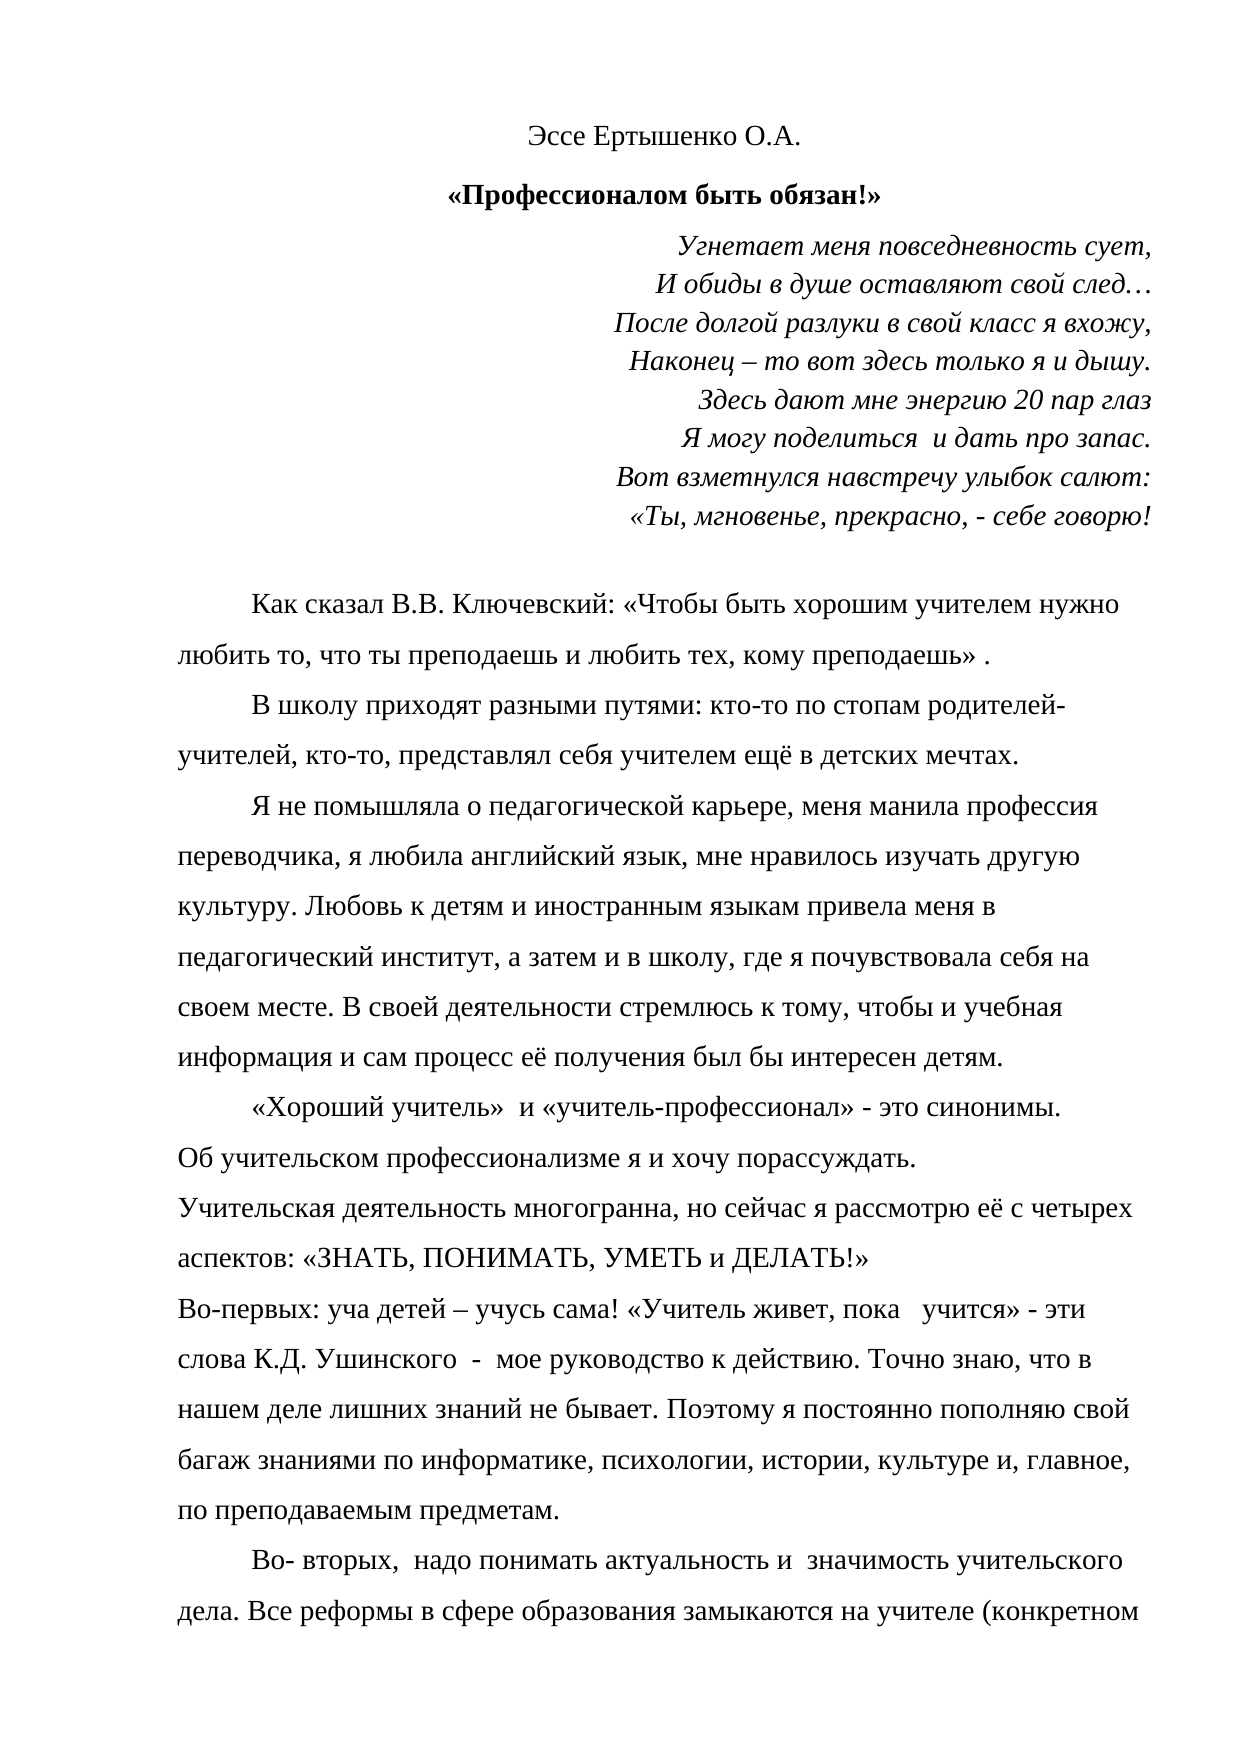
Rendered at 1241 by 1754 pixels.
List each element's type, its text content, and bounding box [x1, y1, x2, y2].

text «Ты, мгновенье, прекрасно, - себе говорю! [399, 498, 1152, 531]
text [177, 1542, 1152, 1626]
text Во-первых: уча детей – учусь сама! «Учитель живет, пока учится» - эти слова К.Д. Ушинского - мое руководство к действию. Точно знаю, что в нашем деле лишних знаний не бывает. Поэтому я постоянно пополняю свой багаж знаниями по информатике, психологии, истории, культуре и, главное, по преподаваемым предметам. [177, 1291, 1152, 1526]
text В школу приходят разными путями: кто-то по стопам родителей-учителей, кто-то, представлял себя учителем ещё в детских мечтах. [177, 687, 1152, 771]
text Наконец – то вот здесь только я и дышу. [399, 343, 1152, 377]
text Я не помышляла о педагогической карьере, меня манила профессия переводчика, я любила английский язык, мне нравилось изучать другую культуру. Любовь к детям и иностранным языкам привела меня в педагогический институт, а затем и в школу, где я почувствовала себя на своем месте. В своей деятельности стремлюсь к тому, чтобы и учебная информация и сам процесс её получения был бы интересен детям. [177, 788, 1152, 1073]
text «Хороший учитель» и «учитель-профессионал» - это синонимы. [177, 1089, 1152, 1123]
text Я могу поделиться и дать про запас. [399, 421, 1152, 454]
text Здесь дают мне энергию 20 пар глаз [399, 382, 1152, 416]
text Как сказал В.В. Ключевский: «Чтобы быть хорошим учителем нужно любить то, что ты преподаешь и любить тех, кому преподаешь» . [177, 586, 1152, 670]
text «Профессионалом быть обязан!» [177, 177, 1152, 211]
text Угнетает меня повседневность сует, [399, 228, 1152, 261]
text Учительская деятельность многогранна, но сейчас я рассмотрю её с четырех аспектов: «ЗНАТЬ, ПОНИМАТЬ, УМЕТЬ и ДЕЛАТЬ!» [177, 1190, 1152, 1274]
text И обиды в душе оставляют свой след… [399, 266, 1152, 300]
text После долгой разлуки в свой класс я вхожу, [399, 305, 1152, 338]
text Об учительском профессионализме я и хочу порассуждать. [177, 1140, 1152, 1173]
text Эссе Ертышенко О.А. [177, 118, 1152, 152]
text Вот взметнулся навстречу улыбок салют: [399, 459, 1152, 493]
